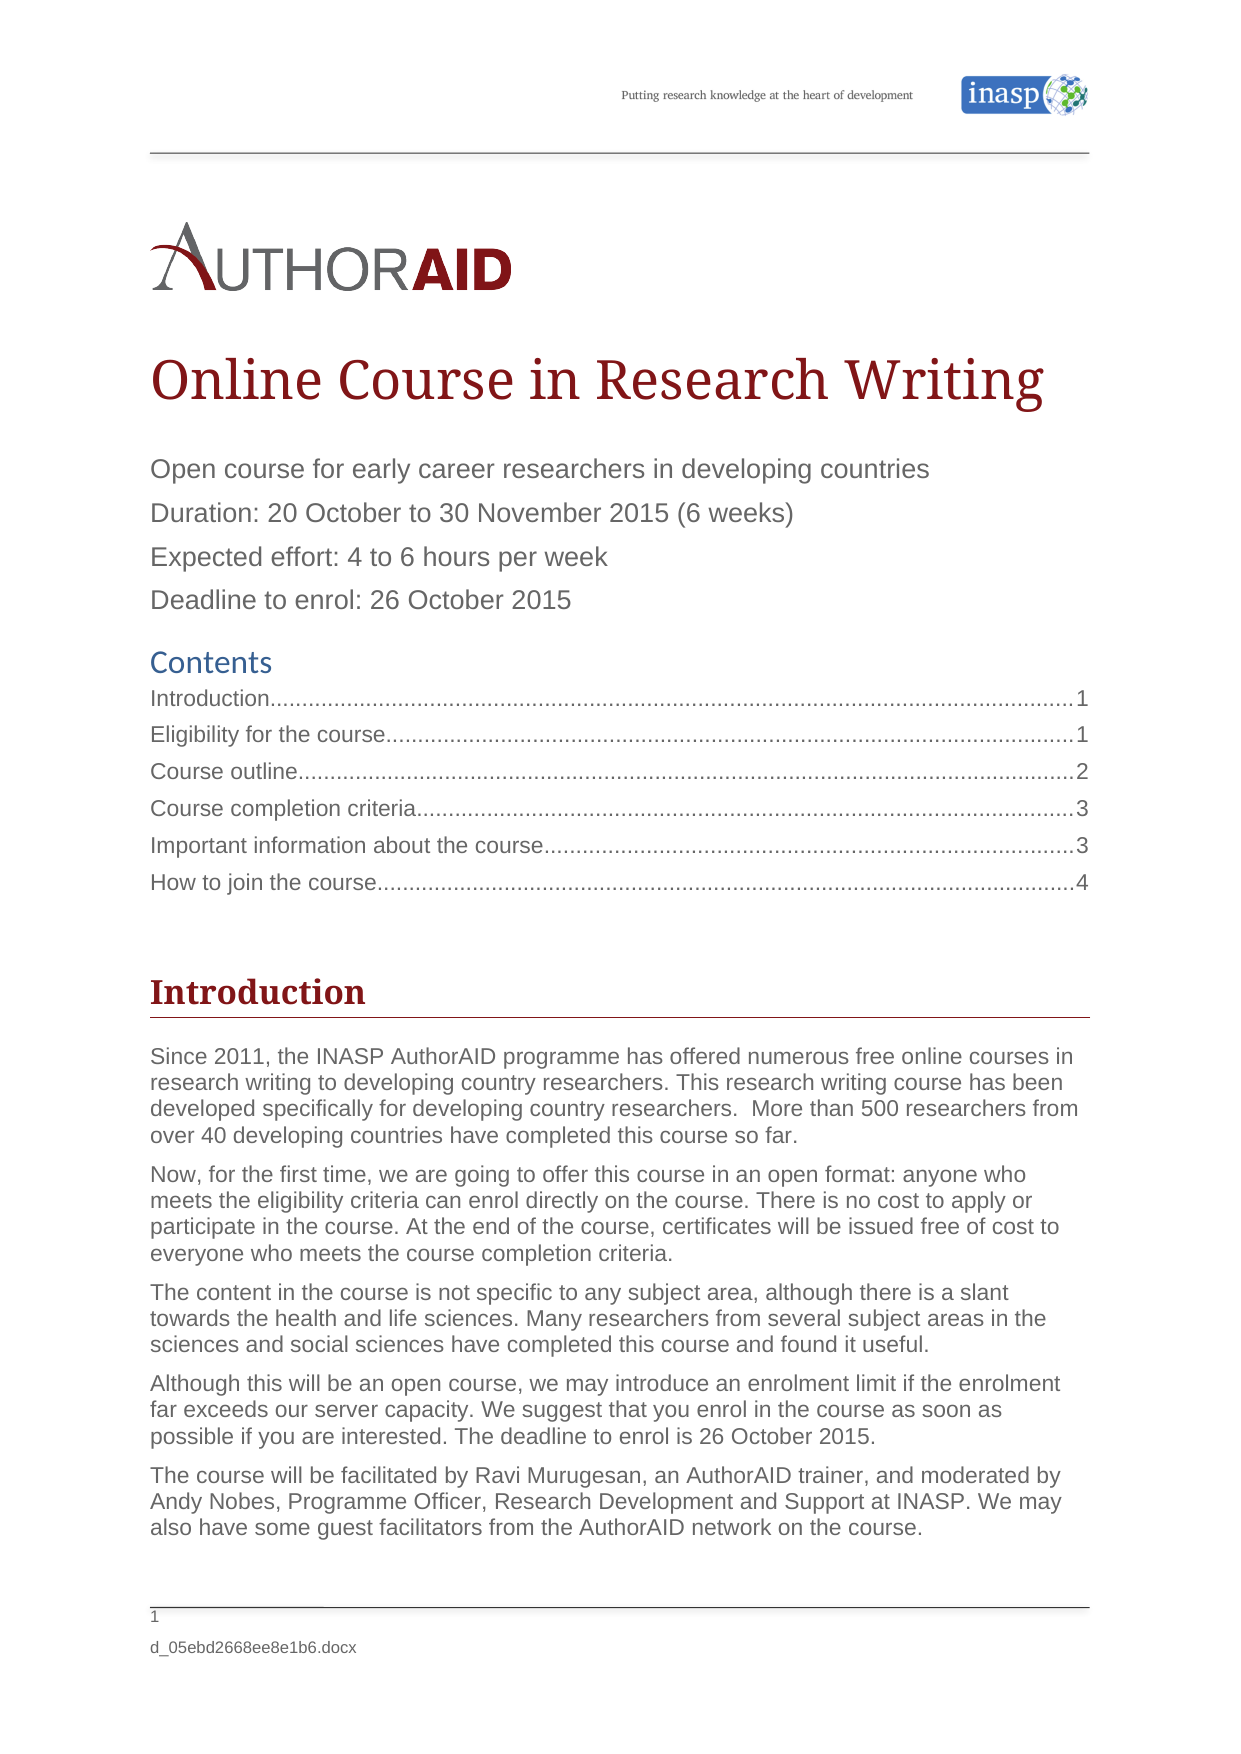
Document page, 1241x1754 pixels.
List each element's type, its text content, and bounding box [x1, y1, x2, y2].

picture [150, 222, 511, 291]
text Open course for early career researchers in developing countries [150, 453, 1090, 484]
text Now, for the first time, we are going to offer this course in an open format: anyone who meets the eligibility criteria can enrol directly on the course. There is no cost to apply or participate in the course. At the end of the course, certificates will be issued free of cost to everyone who meets the course completion criteria. [150, 1161, 1090, 1266]
title Online Course in Research Writing [150, 342, 1090, 416]
text Expected effort: 4 to 6 hours per week [150, 541, 1090, 572]
subtitle Introduction [150, 969, 1090, 1017]
text The content in the course is not specific to any subject area, although there is a slant towards the health and life sciences. Many researchers from several subject areas in the sciences and social sciences have completed this course and found it useful. [150, 1278, 1090, 1357]
text Since 2011, the INASP AuthorAID programme has offered numerous free online courses in research writing to developing country researchers. This research writing course has been developed specifically for developing country researchers. More than 500 researchers from over 40 developing countries have completed this course so far. [150, 1043, 1090, 1148]
text Although this will be an open course, we may introduce an enrolment limit if the enrolment far exceeds our server capacity. We suggest that you enrol in the course as soon as possible if you are interested. The deadline to enrol is 26 October 2015. [150, 1370, 1090, 1449]
picture [619, 59, 1091, 132]
text Duration: 20 October to 30 November 2015 (6 weeks) [150, 497, 1090, 528]
text The course will be facilitated by Ravi Murugesan, an AuthorAID trainer, and moderated by Andy Nobes, Programme Officer, Research Development and Support at INASP. We may also have some guest facilitators from the AuthorAID network on the course. [150, 1462, 1090, 1541]
text Deadline to enrol: 26 October 2015 [150, 584, 1090, 616]
